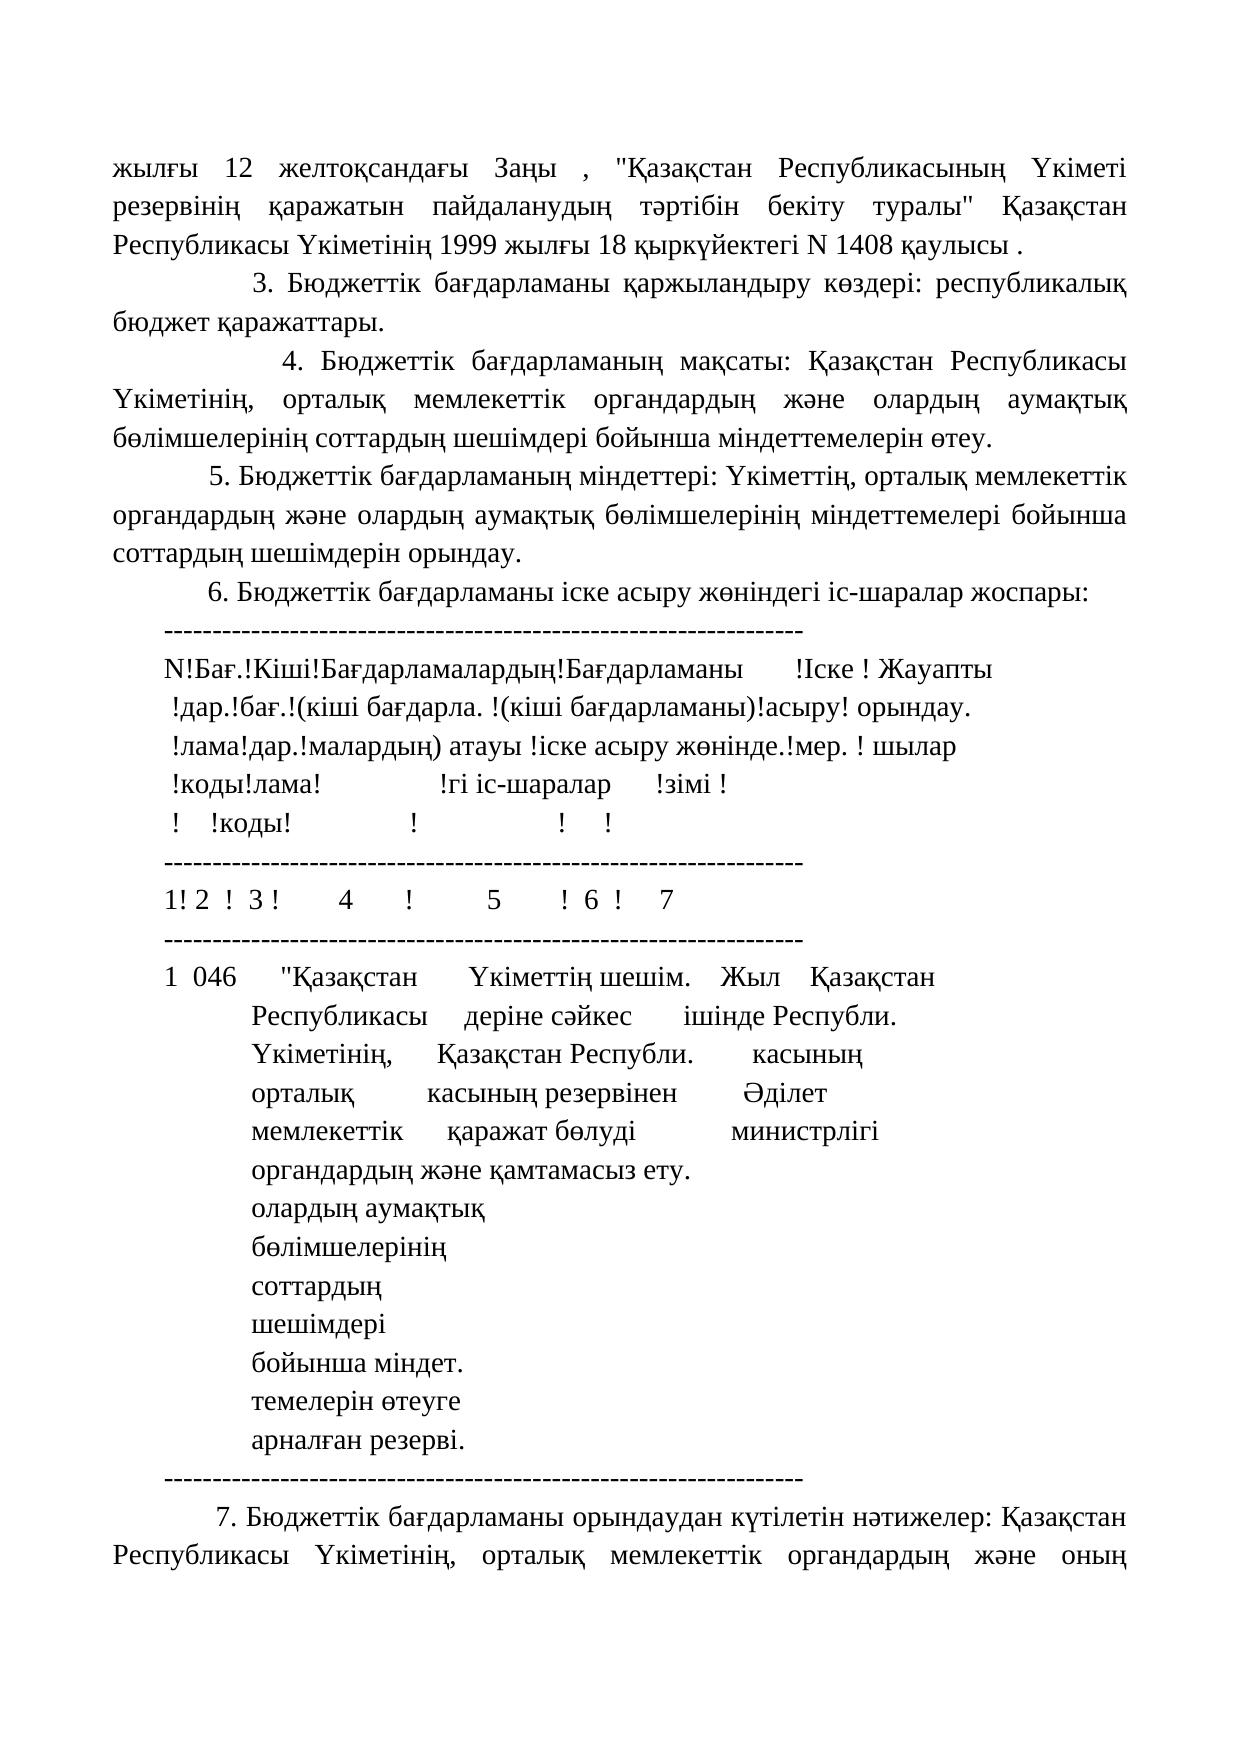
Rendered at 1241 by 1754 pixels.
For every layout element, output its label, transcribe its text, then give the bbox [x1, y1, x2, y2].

text арналған резервi. [112, 1422, 1128, 1455]
text !дар.!бағ.!(кіші бағдарла. !(кіші бағдарламаны)!асыру! орындау. [112, 689, 1128, 723]
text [112, 150, 1128, 261]
text ! !коды! ! ! ! [112, 805, 1128, 839]
text олардың аумақтық [112, 1191, 1128, 1224]
text шешімдерi [112, 1306, 1128, 1340]
text ------------------------------------------------------------------ [112, 921, 1128, 954]
text 4. Бюджеттiк бағдарламаның мақсаты: Қазақстан Республикасы Үкiметiнің, орталық мемлекеттiк органдардың және олардың аумақтық бөлiмшелерiнің соттардың шешімдерi бойынша міндеттемелерін өтеу. [112, 343, 1128, 453]
text бөлiмшелерiнің [112, 1229, 1128, 1263]
text орталық касының резервiнен Әділет [112, 1075, 1128, 1108]
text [112, 1499, 1128, 1571]
text !лама!дар.!малардың) атауы !іске асыру жөнінде.!мер. ! шылар [112, 728, 1128, 762]
text 6. Бюджеттiк бағдарламаны iске асыру жөніндегi iс-шаралар жоспары: [112, 574, 1128, 607]
text мемлекеттiк қаражат бөлудi министрлігі [112, 1113, 1128, 1147]
text 1! 2 ! 3 ! 4 ! 5 ! 6 ! 7 [112, 882, 1128, 916]
text темелерiн өтеуге [112, 1383, 1128, 1417]
text N!Бағ.!Кіші!Бағдарламалардың!Бағдарламаны !Іске ! Жауапты [112, 651, 1128, 684]
text соттардың [112, 1268, 1128, 1301]
text 3. Бюджеттiк бағдарламаны қаржыландыру көздерi: республикалық бюджет қаражаттары. [112, 266, 1128, 338]
text Үкiметiнің, Қазақстан Республи. касының [112, 1036, 1128, 1070]
text 5. Бюджеттiк бағдарламаның мiндеттерi: Үкiметтiң, орталық мемлекеттiк органдардың және олардың аумақтық бөлiмшелерiнің мiндеттемелерi бойынша соттардың шешімдерiн орындау. [112, 458, 1128, 569]
text ------------------------------------------------------------------ [112, 612, 1128, 646]
text !коды!лама! !гі іс-шаралар !зімі ! [112, 767, 1128, 800]
text 1 046 "Қазақстан Үкiметтің шешiм. Жыл Қазақстан [112, 959, 1128, 993]
text Республикасы дерiне сәйкес ішінде Республи. [112, 998, 1128, 1031]
text органдардың және қамтамасыз ету. [112, 1152, 1128, 1186]
text ------------------------------------------------------------------ [112, 1460, 1128, 1494]
text бойынша мiндет. [112, 1345, 1128, 1378]
text ------------------------------------------------------------------ [112, 844, 1128, 877]
